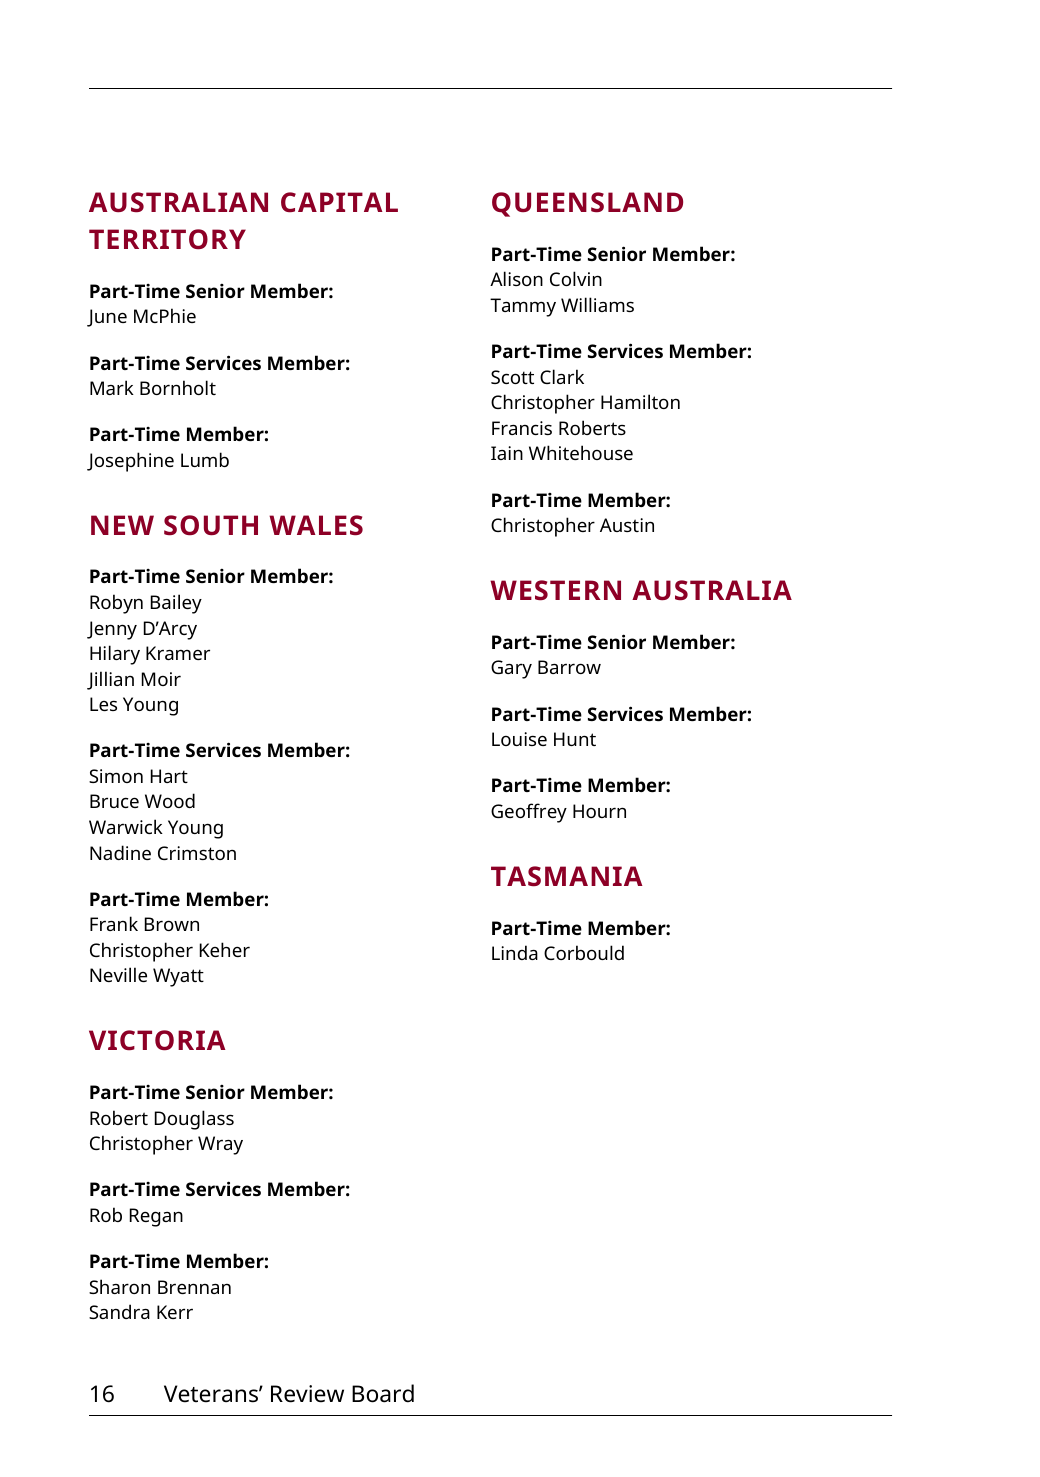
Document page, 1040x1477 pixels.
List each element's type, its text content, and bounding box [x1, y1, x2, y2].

table_header QUEENSLAND Part-Time Senior Member: Alison Colvin Tammy Williams Part-Time Services Member: Scott Clark Christopher Hamilton Francis Roberts Iain Whitehouse Part-Time Member: Christopher Austin WESTERN AUSTRALIA Part-Time Senior Member: Gary Barrow Part-Time Services Member: Louise Hunt Part-Time Member: Geoffrey Hourn TASMANIA Part-Time Member: Linda Corbould [479, 150, 880, 1342]
table_header AUSTRALIAN CAPITAL TERRITORY Part-Time Senior Member: June McPhie Part-Time Services Member: Mark Bornholt Part-Time Member: Josephine Lumb NEW SOUTH WALES Part-Time Senior Member: Robyn Bailey Jenny D’Arcy Hilary Kramer Jillian Moir Les Young Part-Time Services Member: Simon Hart Bruce Wood Warwick Young Nadine Crimston Part-Time Member: Frank Brown Christopher Keher Neville Wyatt VICTORIA Part-Time Senior Member: Robert Douglass Christopher Wray Part-Time Services Member: Rob Regan Part-Time Member: Sharon Brennan Sandra Kerr [77, 150, 478, 1342]
